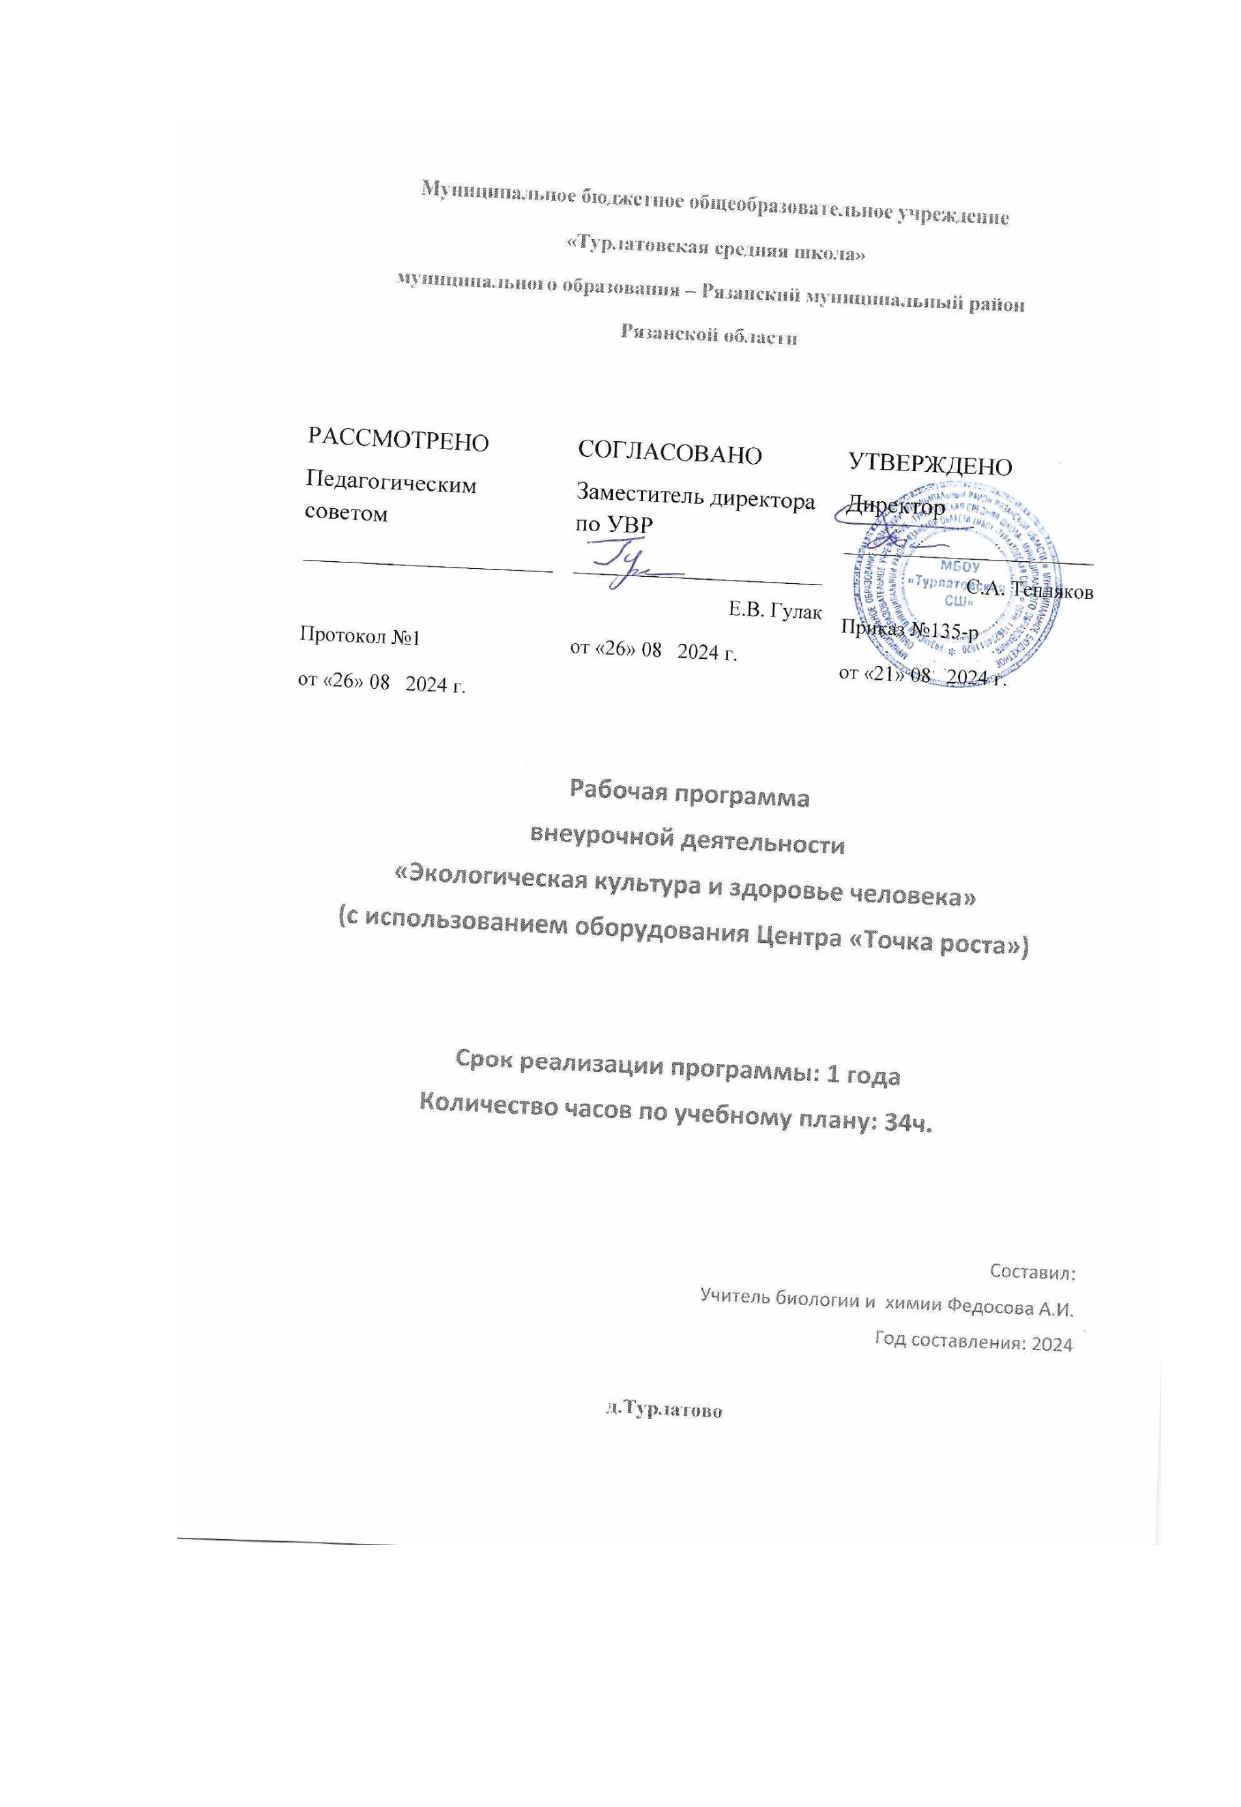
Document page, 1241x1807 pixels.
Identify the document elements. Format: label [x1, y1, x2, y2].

picture [177, 118, 1161, 1545]
